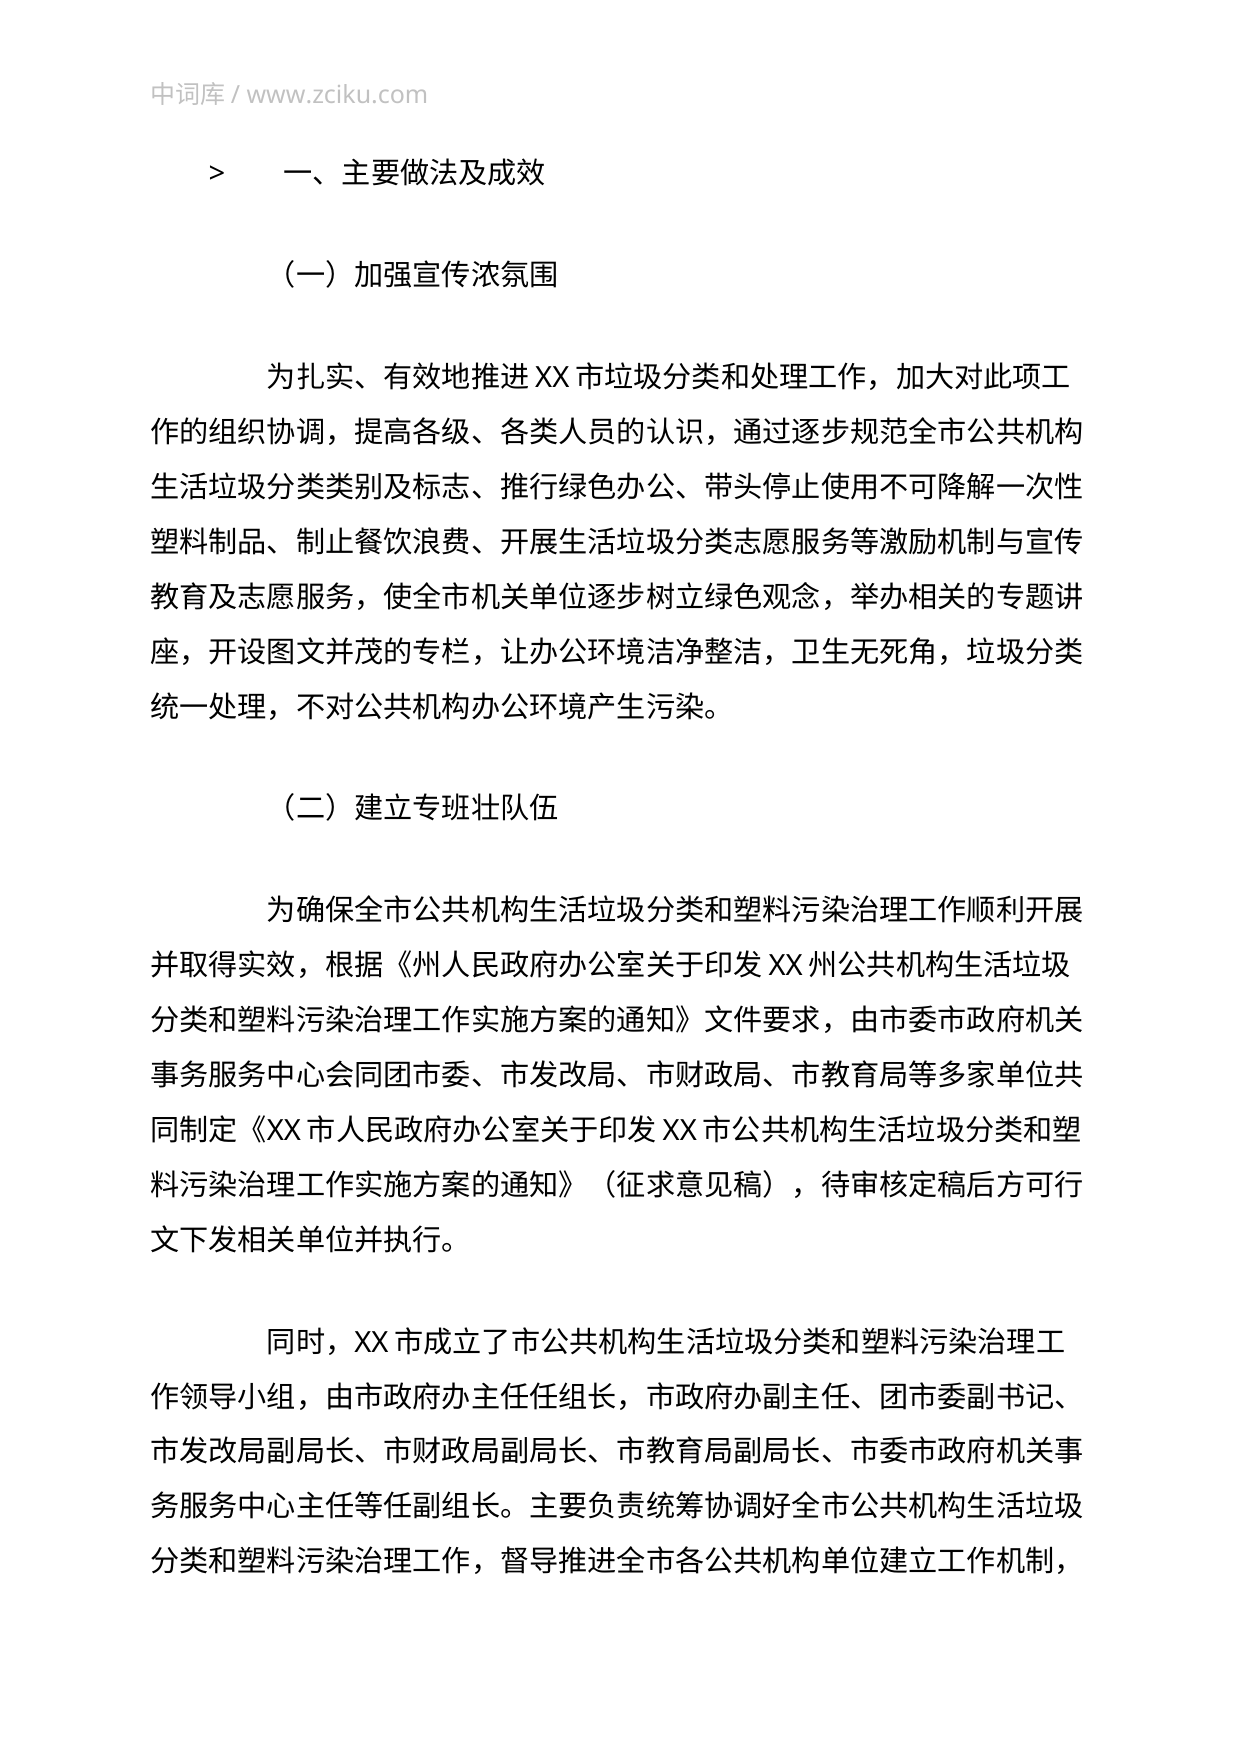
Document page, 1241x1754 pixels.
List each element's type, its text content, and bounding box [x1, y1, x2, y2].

text 为扎实、有效地推进XX市垃圾分类和处理工作，加大对此项工作的组织协调，提高各级、各类人员的认识，通过逐步规范全市公共机构生活垃圾分类类别及标志、推行绿色办公、带头停止使用不可降解一次性塑料制品、制止餐饮浪费、开展生活垃圾分类志愿服务等激励机制与宣传教育及志愿服务，使全市机关单位逐步树立绿色观念，举办相关的专题讲座，开设图文并茂的专栏，让办公环境洁净整洁，卫生无死角，垃圾分类统一处理，不对公共机构办公环境产生污染。 [150, 354, 1090, 726]
text > 一、主要做法及成效 [150, 150, 1090, 192]
text （二）建立专班壮队伍 [150, 785, 1090, 827]
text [150, 1318, 1090, 1580]
text （一）加强宣传浓氛围 [150, 252, 1090, 294]
text 为确保全市公共机构生活垃圾分类和塑料污染治理工作顺利开展并取得实效，根据《州人民政府办公室关于印发XX州公共机构生活垃圾分类和塑料污染治理工作实施方案的通知》文件要求，由市委市政府机关事务服务中心会同团市委、市发改局、市财政局、市教育局等多家单位共同制定《XX市人民政府办公室关于印发XX市公共机构生活垃圾分类和塑料污染治理工作实施方案的通知》（征求意见稿），待审核定稿后方可行文下发相关单位并执行。 [150, 887, 1090, 1259]
